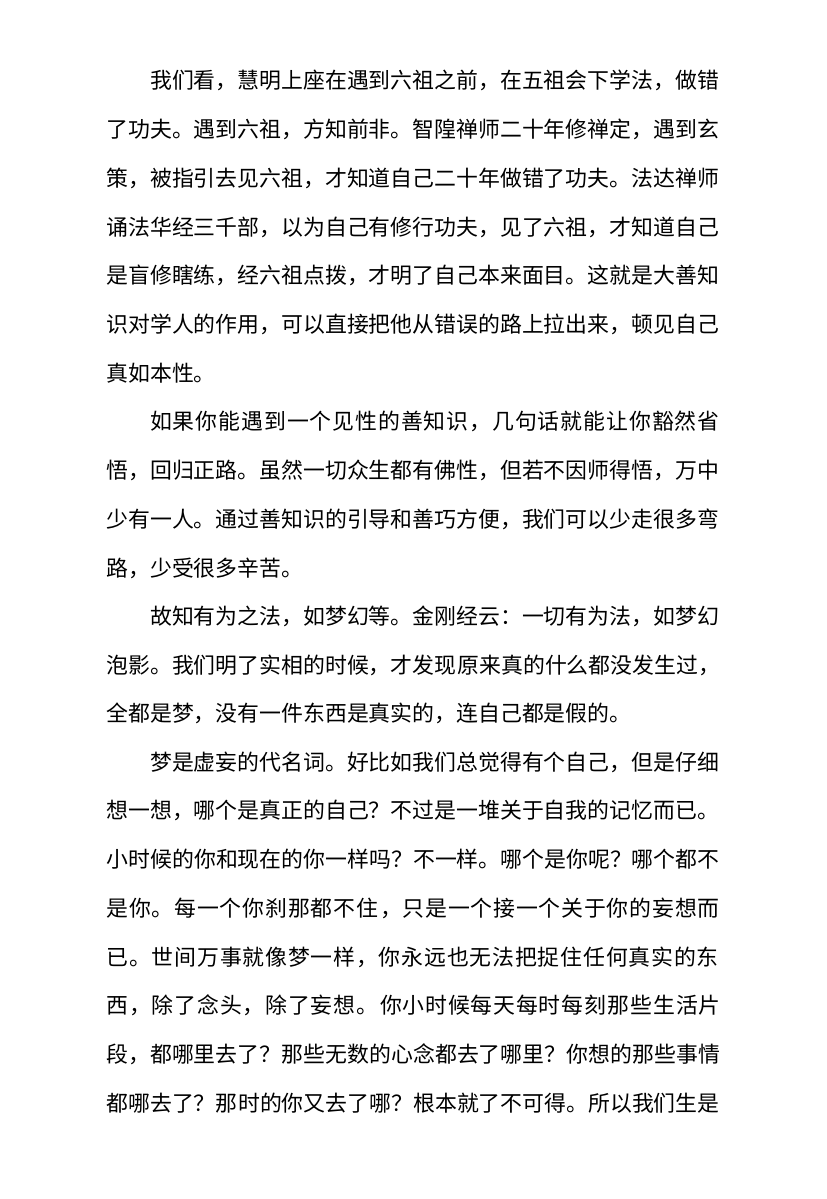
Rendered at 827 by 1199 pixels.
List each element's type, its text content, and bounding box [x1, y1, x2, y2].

text 故知有为之法，如梦幻等。金刚经云：一切有为法，如梦幻泡影。我们明了实相的时候，才发现原来真的什么都没发生过，全都是梦，没有一件东西是真实的，连自己都是假的。 [106, 598, 721, 728]
text 我们看，慧明上座在遇到六祖之前，在五祖会下学法，做错了功夫。遇到六祖，方知前非。智隍禅师二十年修禅定，遇到玄策，被指引去见六祖，才知道自己二十年做错了功夫。法达禅师诵法华经三千部，以为自己有修行功夫，见了六祖，才知道自己是盲修瞎练，经六祖点拨，才明了自己本来面目。这就是大善知识对学人的作用，可以直接把他从错误的路上拉出来，顿见自己真如本性。 [106, 63, 721, 388]
text 如果你能遇到一个见性的善知识，几句话就能让你豁然省悟，回归正路。虽然一切众生都有佛性，但若不因师得悟，万中少有一人。通过善知识的引导和善巧方便，我们可以少走很多弯路，少受很多辛苦。 [106, 404, 721, 583]
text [106, 744, 721, 1118]
